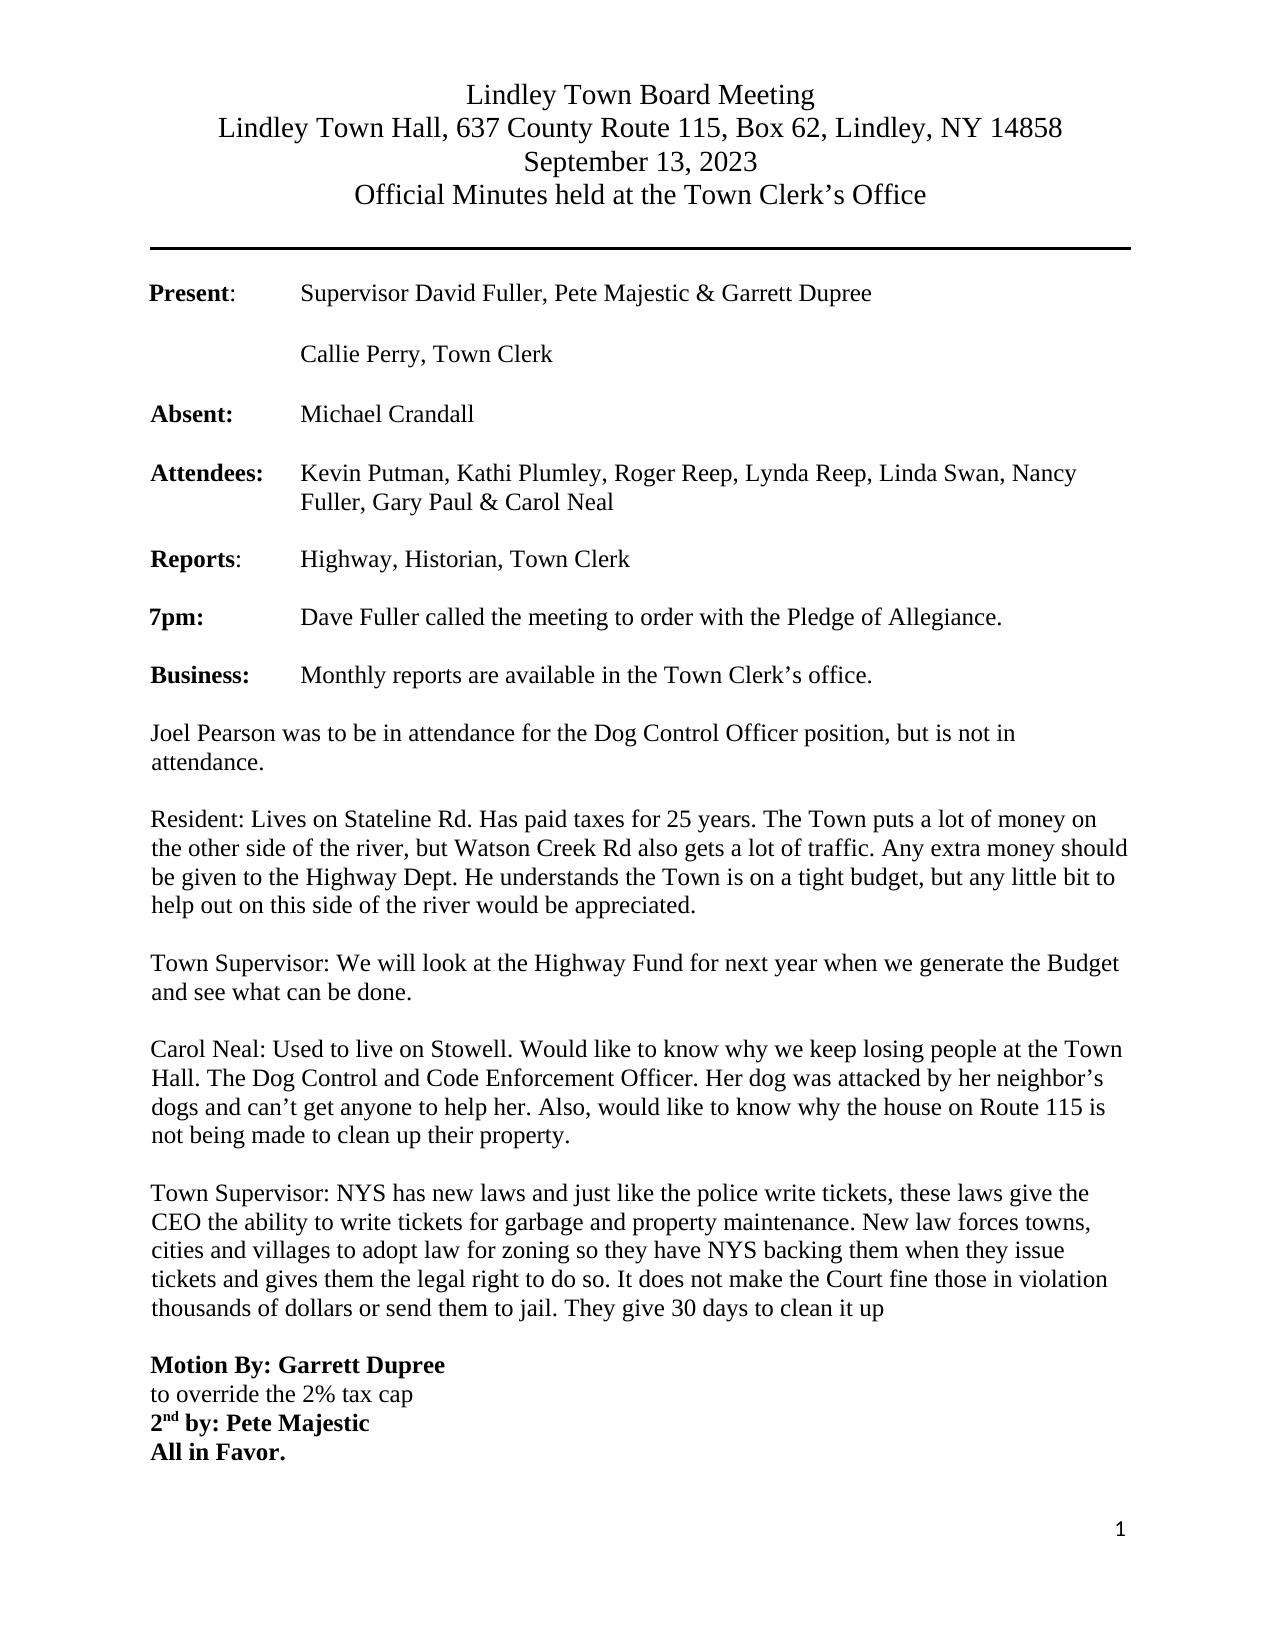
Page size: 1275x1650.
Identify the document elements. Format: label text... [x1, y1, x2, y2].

text Motion By: Garrett Dupree to override the 2% tax cap 2nd by: Pete Majestic [150, 1350, 1131, 1437]
text Business: Monthly reports are available in the Town Clerk’s office. [150, 660, 1131, 689]
text Carol Neal: Used to live on Stowell. Would like to know why we keep losing people at the Town Hall. The Dog Control and Code Enforcement Officer. Her dog was attacked by her neighbor’s dogs and can’t get anyone to help her. Also, would like to know why the house on Route 115 is not being made to clean up their property. [150, 1034, 1131, 1149]
text Attendees: Kevin Putman, Kathi Plumley, Roger Reep, Lynda Reep, Linda Swan, Nancy Fuller, Gary Paul & Carol Neal [150, 458, 1131, 515]
text 7pm: Dave Fuller called the meeting to order with the Pledge of Allegiance. [148, 602, 1125, 630]
text Town Supervisor: NYS has new laws and just like the police write tickets, these laws give the CEO the ability to write tickets for garbage and property maintenance. New law forces towns, cities and villages to adopt law for zoning so they have NYS backing them when they issue tickets and gives them the legal right to do so. It does not make the Court fine those in violation thousands of dollars or send them to jail. They give 30 days to clean it up [150, 1178, 1131, 1322]
text Callie Perry, Town Clerk [224, 339, 1125, 367]
text Resident: Lives on Stateline Rd. Has paid taxes for 25 years. The Town puts a lot of money on the other side of the river, but Watson Creek Rd also gets a lot of traffic. Any extra money should be given to the Highway Dept. He understands the Town is on a tight budget, but any little bit to help out on this side of the river would be appreciated. [150, 804, 1131, 919]
text Reports: Highway, Historian, Town Clerk [150, 544, 1131, 573]
text All in Favor. [150, 1437, 1131, 1465]
text Absent: Michael Crandall [150, 399, 1125, 428]
text Town Supervisor: We will look at the Highway Fund for next year when we generate the Budget and see what can be done. [150, 948, 1131, 1005]
text Joel Pearson was to be in attendance for the Dog Control Officer position, but is not in attendance. [150, 718, 1131, 775]
text Present: Supervisor David Fuller, Pete Majestic & Garrett Dupree [148, 278, 1125, 307]
